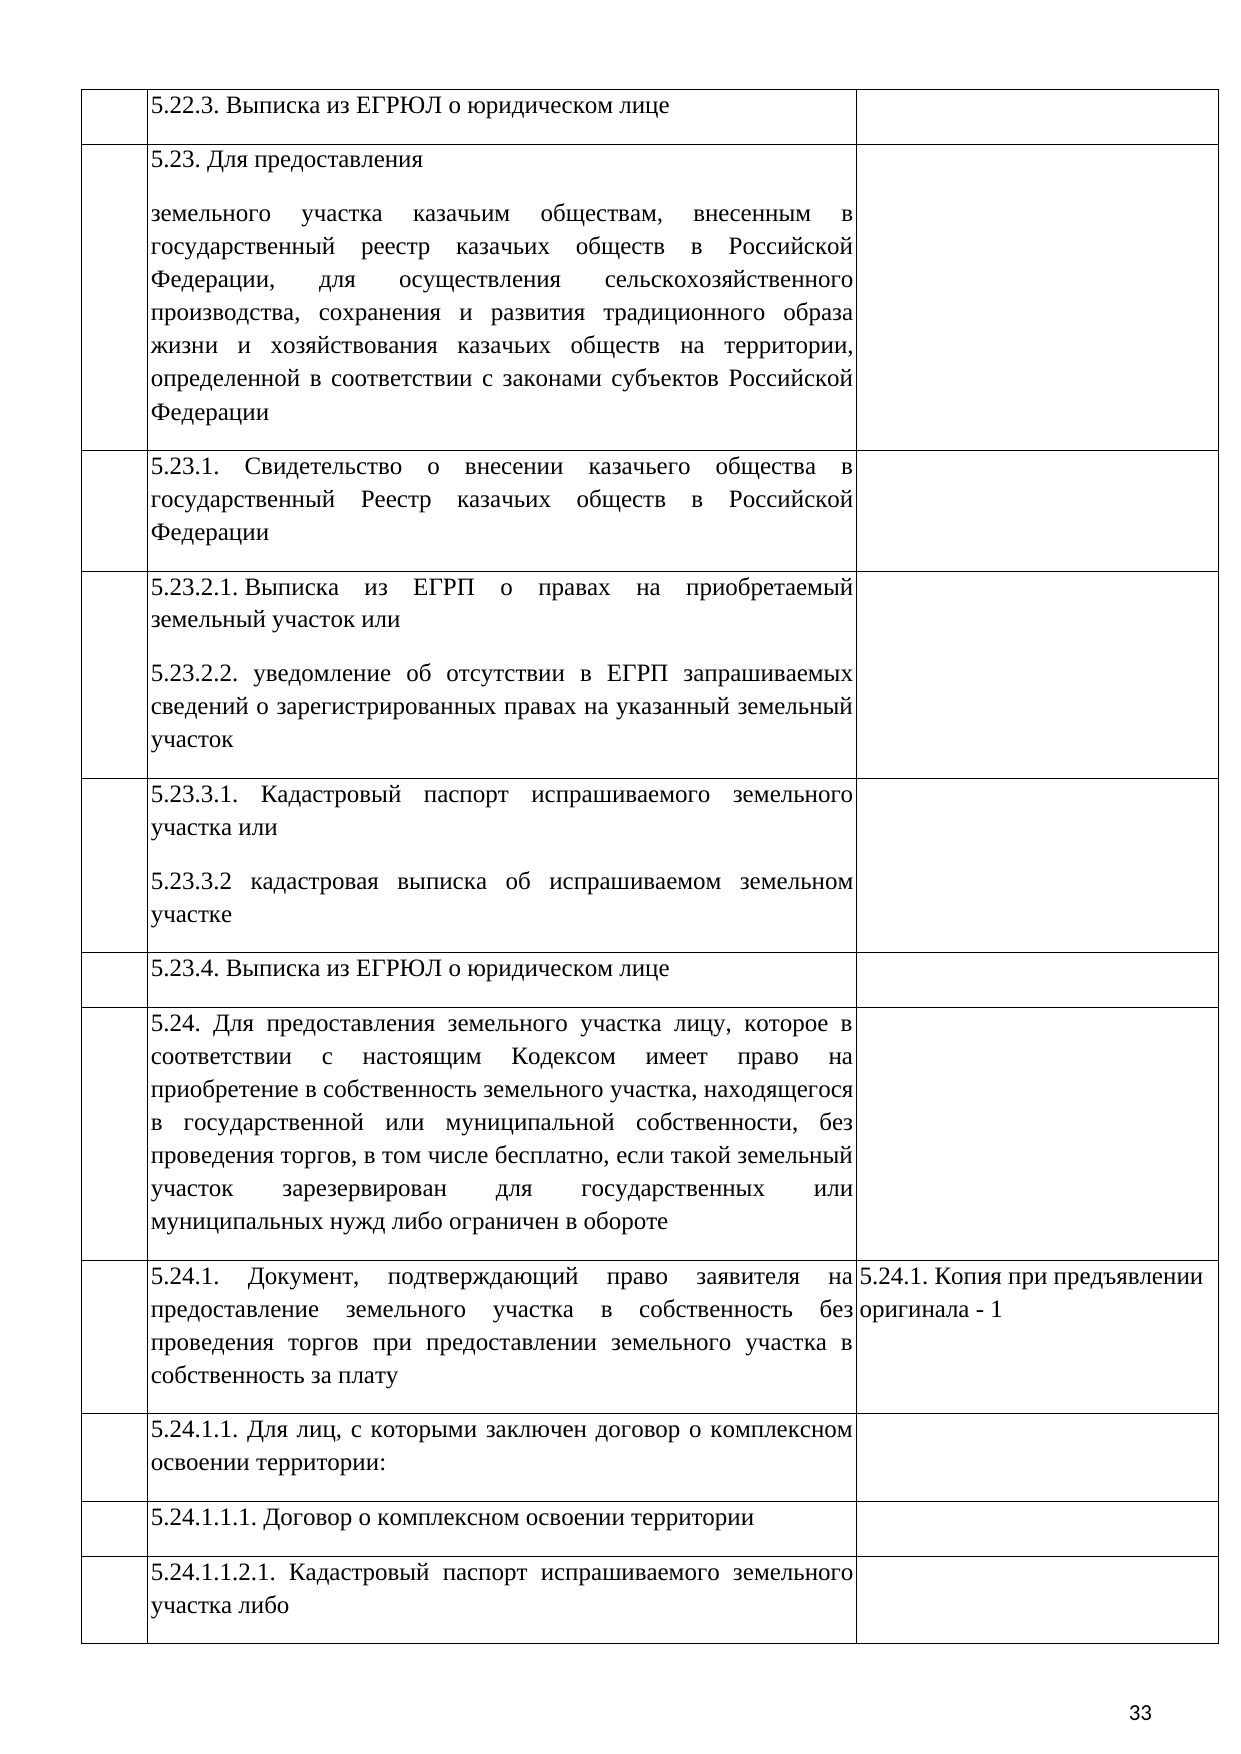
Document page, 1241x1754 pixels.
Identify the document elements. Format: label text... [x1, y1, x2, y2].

table_cell 5.23. Для предоставления земельного участка казачьим обществам, внесенным в государственный реестр казачьих обществ в Российской Федерации, для осуществления сельскохозяйственного производства, сохранения и развития традиционного образа жизни и хозяйствования казачьих обществ на территории, определенной в соответствии с законами субъектов Российской Федерации [148, 145, 856, 450]
table_cell [857, 451, 1218, 571]
table_cell [82, 779, 147, 952]
table_cell [82, 90, 147, 143]
table_cell [857, 779, 1218, 952]
table_cell 5.24. Для предоставления земельного участка лицу, которое в соответствии с настоящим Кодексом имеет право на приобретение в собственность земельного участка, находящегося в государственной или муниципальной собственности, без проведения торгов, в том числе бесплатно, если такой земельный участок зарезервирован для государственных или муниципальных нужд либо ограничен в обороте [148, 1008, 856, 1260]
table_cell [82, 953, 147, 1007]
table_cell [148, 1557, 856, 1643]
table_cell [857, 953, 1218, 1007]
table_cell [857, 1557, 1218, 1643]
table_cell 5.23.3.1. Кадастровый паспорт испрашиваемого земельного участка или 5.23.3.2 кадастровая выписка об испрашиваемом земельном участке [148, 779, 856, 952]
table_cell [82, 572, 147, 778]
table_cell [82, 451, 147, 571]
table_cell [82, 1502, 147, 1556]
table_cell 5.23.1. Свидетельство о внесении казачьего общества в государственный Реестр казачьих обществ в Российской Федерации [148, 451, 856, 571]
table_cell [82, 1557, 147, 1643]
table_cell [857, 90, 1218, 143]
table_cell 5.24.1. Копия при предъявлении оригинала - 1 [857, 1261, 1218, 1413]
table_cell [82, 1414, 147, 1501]
table_cell [857, 145, 1218, 450]
table_cell [82, 145, 147, 450]
table_cell [82, 1008, 147, 1260]
table_cell [82, 1261, 147, 1413]
table_cell 5.23.4. Выписка из ЕГРЮЛ о юридическом лице [148, 953, 856, 1007]
table_cell [857, 1414, 1218, 1501]
table_cell 5.24.1. Документ, подтверждающий право заявителя на предоставление земельного участка в собственность без проведения торгов при предоставлении земельного участка в собственность за плату [148, 1261, 856, 1413]
table_cell 5.22.3. Выписка из ЕГРЮЛ о юридическом лице [148, 90, 856, 143]
table_cell [857, 1502, 1218, 1556]
table_cell 5.24.1.1.1. Договор о комплексном освоении территории [148, 1502, 856, 1556]
table_cell [857, 572, 1218, 778]
table_cell 5.23.2.1. Выписка из ЕГРП о правах на приобретаемый земельный участок или 5.23.2.2. уведомление об отсутствии в ЕГРП запрашиваемых сведений о зарегистрированных правах на указанный земельный участок [148, 572, 856, 778]
table_cell 5.24.1.1. Для лиц, с которыми заключен договор о комплексном освоении территории: [148, 1414, 856, 1501]
table_cell [857, 1008, 1218, 1260]
